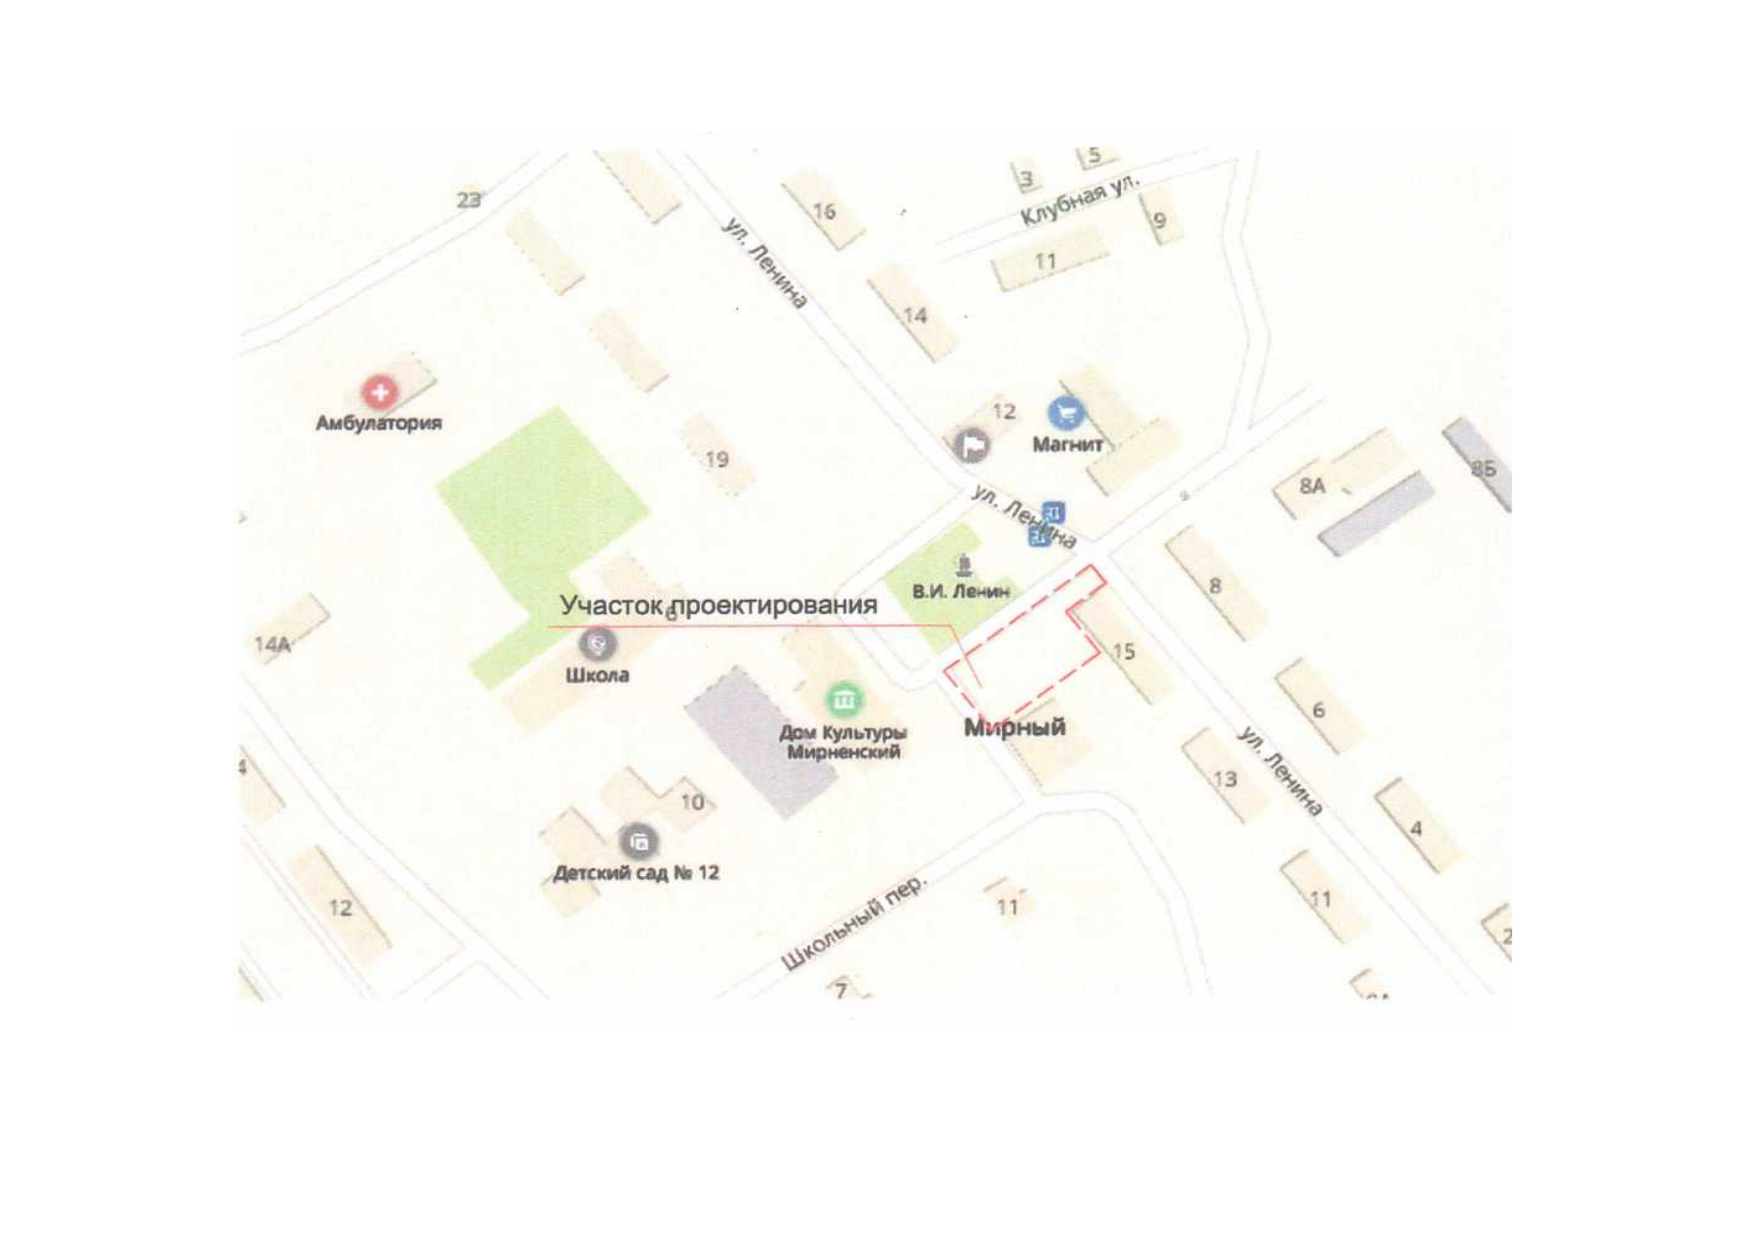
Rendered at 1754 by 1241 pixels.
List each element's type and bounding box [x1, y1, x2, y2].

picture [232, 132, 1513, 1027]
